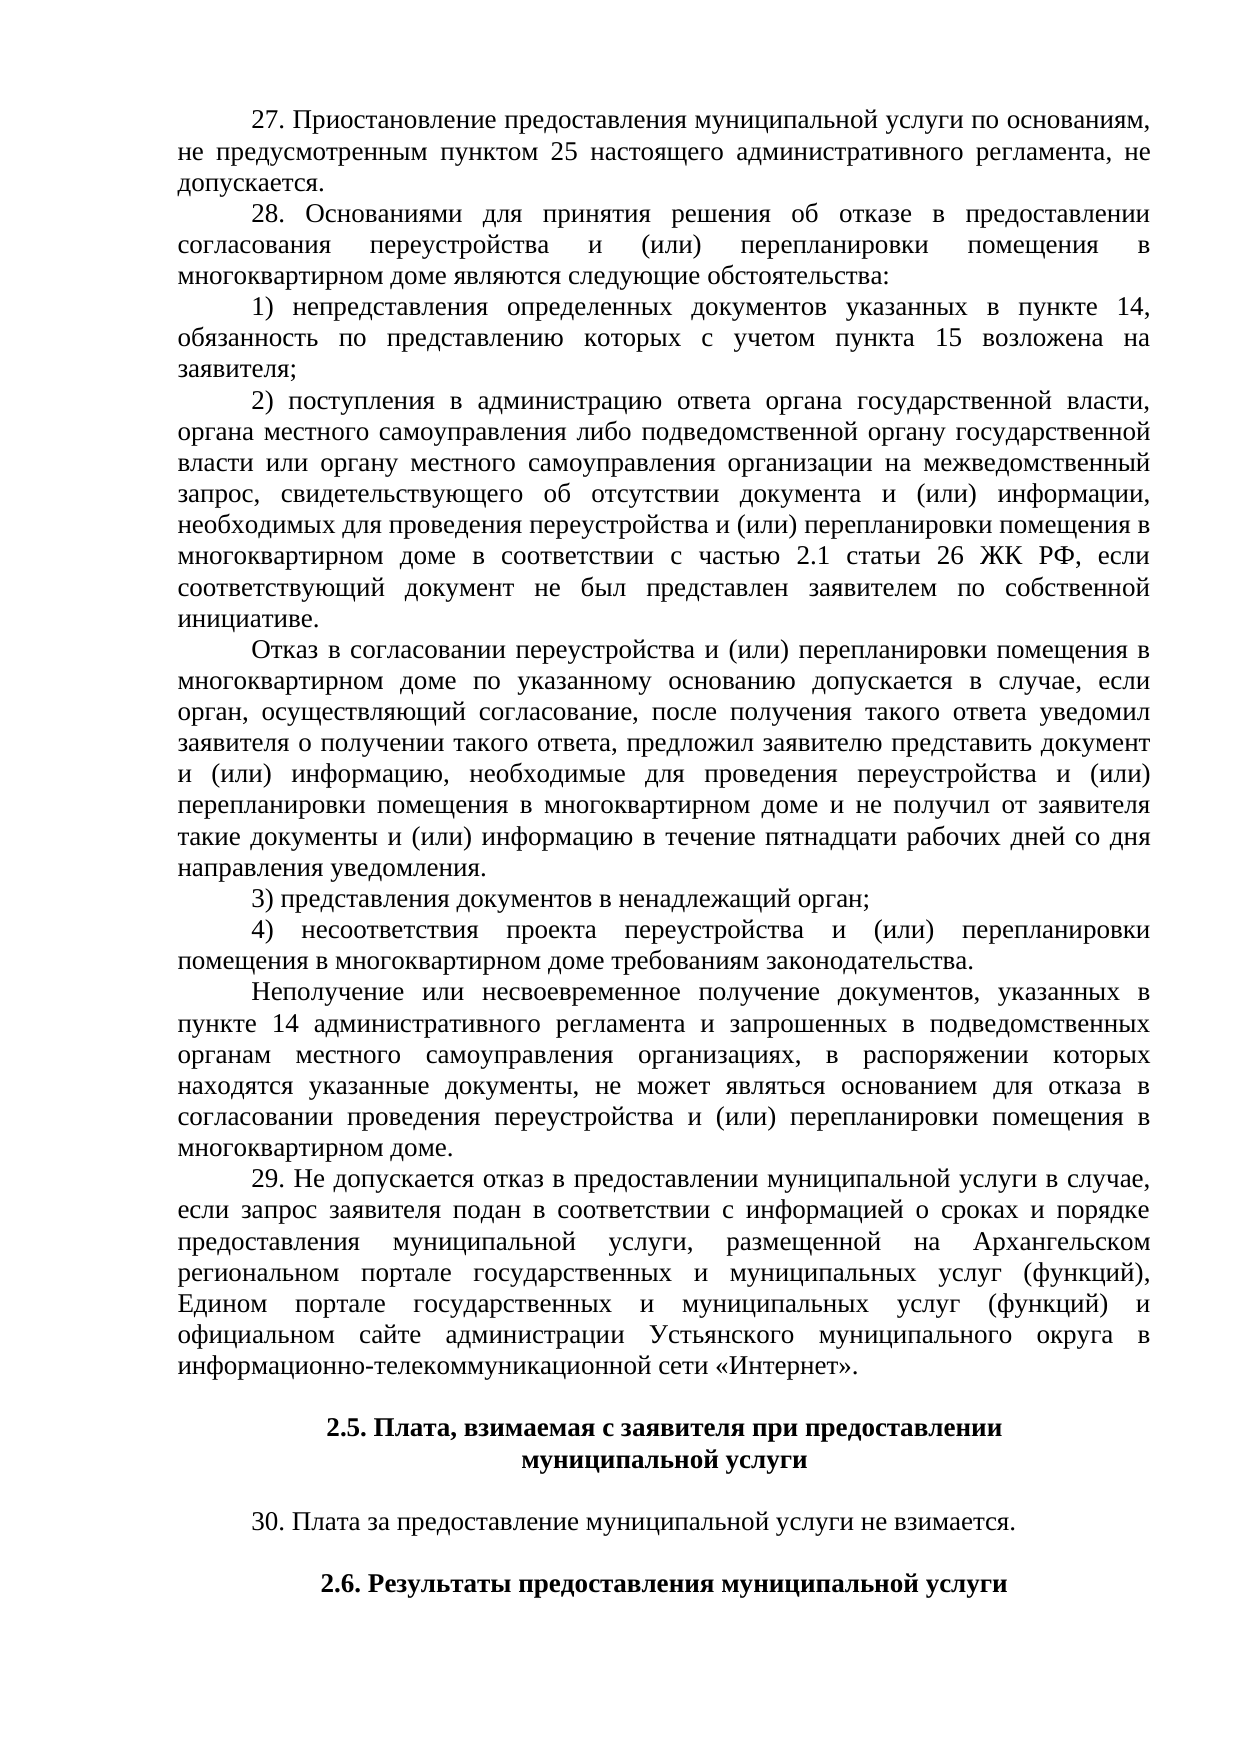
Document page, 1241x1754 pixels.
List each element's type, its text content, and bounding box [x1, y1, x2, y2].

text 2.6. Результаты предоставления муниципальной услуги [177, 1567, 1152, 1598]
text 28. Основаниями для принятия решения об отказе в предоставлении согласования переустройства и (или) перепланировки помещения в многоквартирном доме являются следующие обстоятельства: [177, 197, 1152, 290]
text 29. Не допускается отказ в предоставлении муниципальной услуги в случае, если запрос заявителя подан в соответствии с информацией о сроках и порядке предоставления муниципальной услуги, размещенной на Архангельском региональном портале государственных и муниципальных услуг (функций), Едином портале государственных и муниципальных услуг (функций) и официальном сайте администрации Устьянского муниципального округа в информационно-телекоммуникационной сети «Интернет». [177, 1162, 1152, 1380]
text Отказ в согласовании переустройства и (или) перепланировки помещения в многоквартирном доме по указанному основанию допускается в случае, если орган, осуществляющий согласование, после получения такого ответа уведомил заявителя о получении такого ответа, предложил заявителю представить документ и (или) информацию, необходимые для проведения переустройства и (или) перепланировки помещения в многоквартирном доме и не получил от заявителя такие документы и (или) информацию в течение пятнадцати рабочих дней со дня направления уведомления. [177, 633, 1152, 882]
text 2) поступления в администрацию ответа органа государственной власти, органа местного самоуправления либо подведомственной органу государственной власти или органу местного самоуправления организации на межведомственный запрос, свидетельствующего об отсутствии документа и (или) информации, необходимых для проведения переустройства и (или) перепланировки помещения в многоквартирном доме в соответствии с частью 2.1 статьи 26 ЖК РФ, если соответствующий документ не был представлен заявителем по собственной инициативе. [177, 384, 1152, 633]
text 3) представления документов в ненадлежащий орган; [177, 882, 1152, 913]
text 30. Плата за предоставление муниципальной услуги не взимается. [177, 1505, 1152, 1536]
text 1) непредставления определенных документов указанных в пункте 14, обязанность по представлению которых с учетом пункта 15 возложена на заявителя; [177, 290, 1152, 384]
text 27. Приостановление предоставления муниципальной услуги по основаниям, не предусмотренным пунктом 25 настоящего административного регламента, не допускается. [177, 103, 1152, 197]
text Неполучение или несвоевременное получение документов, указанных в пункте 14 административного регламента и запрошенных в подведомственных органам местного самоуправления организациях, в распоряжении которых находятся указанные документы, не может являться основанием для отказа в согласовании проведения переустройства и (или) перепланировки помещения в многоквартирном доме. [177, 976, 1152, 1162]
text 4) несоответствия проекта переустройства и (или) перепланировки помещения в многоквартирном доме требованиям законодательства. [177, 913, 1152, 976]
text 2.5. Плата, взимаемая с заявителя при предоставлении [177, 1412, 1152, 1443]
text муниципальной услуги [177, 1443, 1152, 1474]
